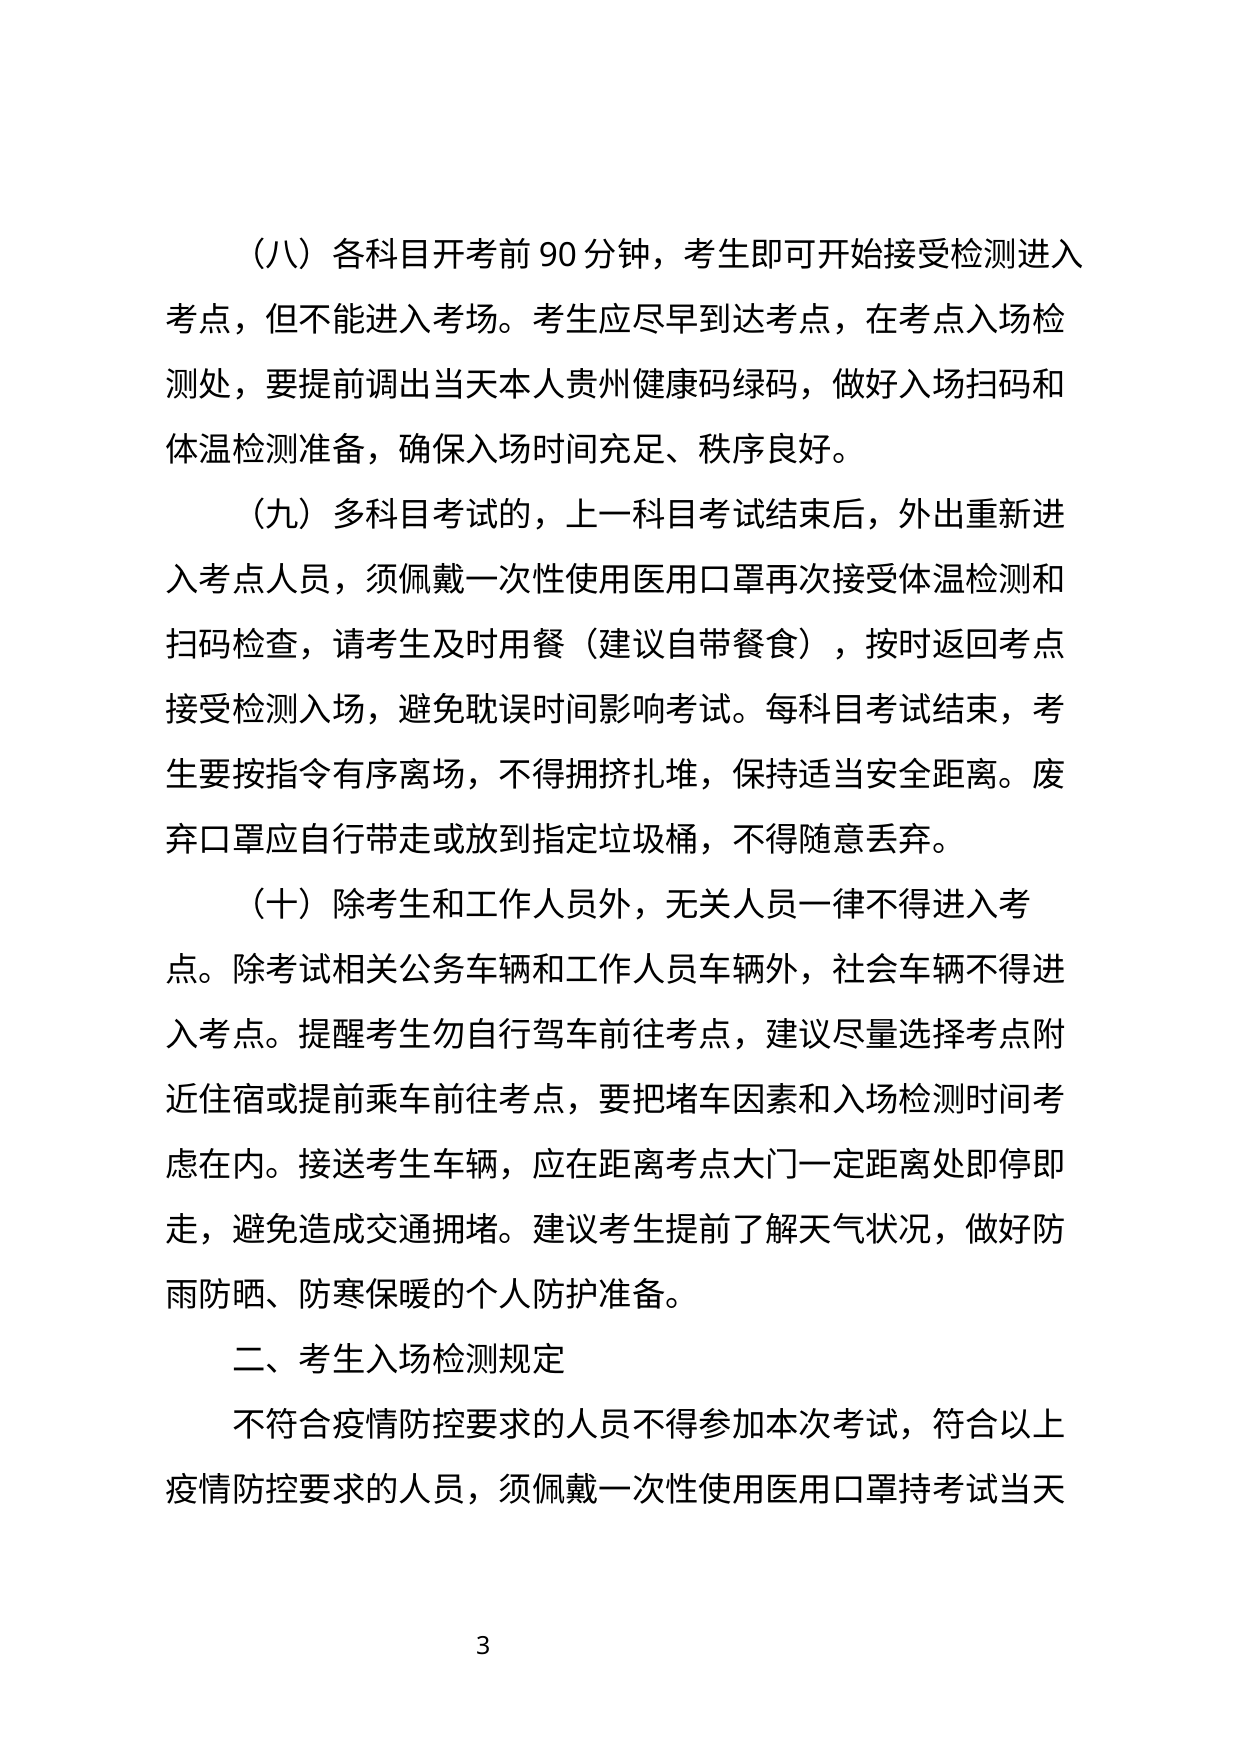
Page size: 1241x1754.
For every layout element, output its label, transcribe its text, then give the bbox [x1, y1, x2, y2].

text （九）多科目考试的，上一科目考试结束后，外出重新进入考点人员，须佩戴一次性使用医用口罩再次接受体温检测和扫码检查，请考生及时用餐（建议自带餐食），按时返回考点接受检测入场，避免耽误时间影响考试。每科目考试结束，考生要按指令有序离场，不得拥挤扎堆，保持适当安全距离。废弃口罩应自行带走或放到指定垃圾桶，不得随意丢弃。 [165, 479, 1087, 869]
text （八）各科目开考前90分钟，考生即可开始接受检测进入考点，但不能进入考场。考生应尽早到达考点，在考点入场检测处，要提前调出当天本人贵州健康码绿码，做好入场扫码和体温检测准备，确保入场时间充足、秩序良好。 [165, 219, 1087, 479]
text 二、考生入场检测规定 [165, 1324, 1087, 1389]
text （十）除考生和工作人员外，无关人员一律不得进入考点。除考试相关公务车辆和工作人员车辆外，社会车辆不得进入考点。提醒考生勿自行驾车前往考点，建议尽量选择考点附近住宿或提前乘车前往考点，要把堵车因素和入场检测时间考虑在内。接送考生车辆，应在距离考点大门一定距离处即停即走，避免造成交通拥堵。建议考生提前了解天气状况，做好防雨防晒、防寒保暖的个人防护准备。 [165, 869, 1087, 1324]
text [165, 1389, 1087, 1519]
